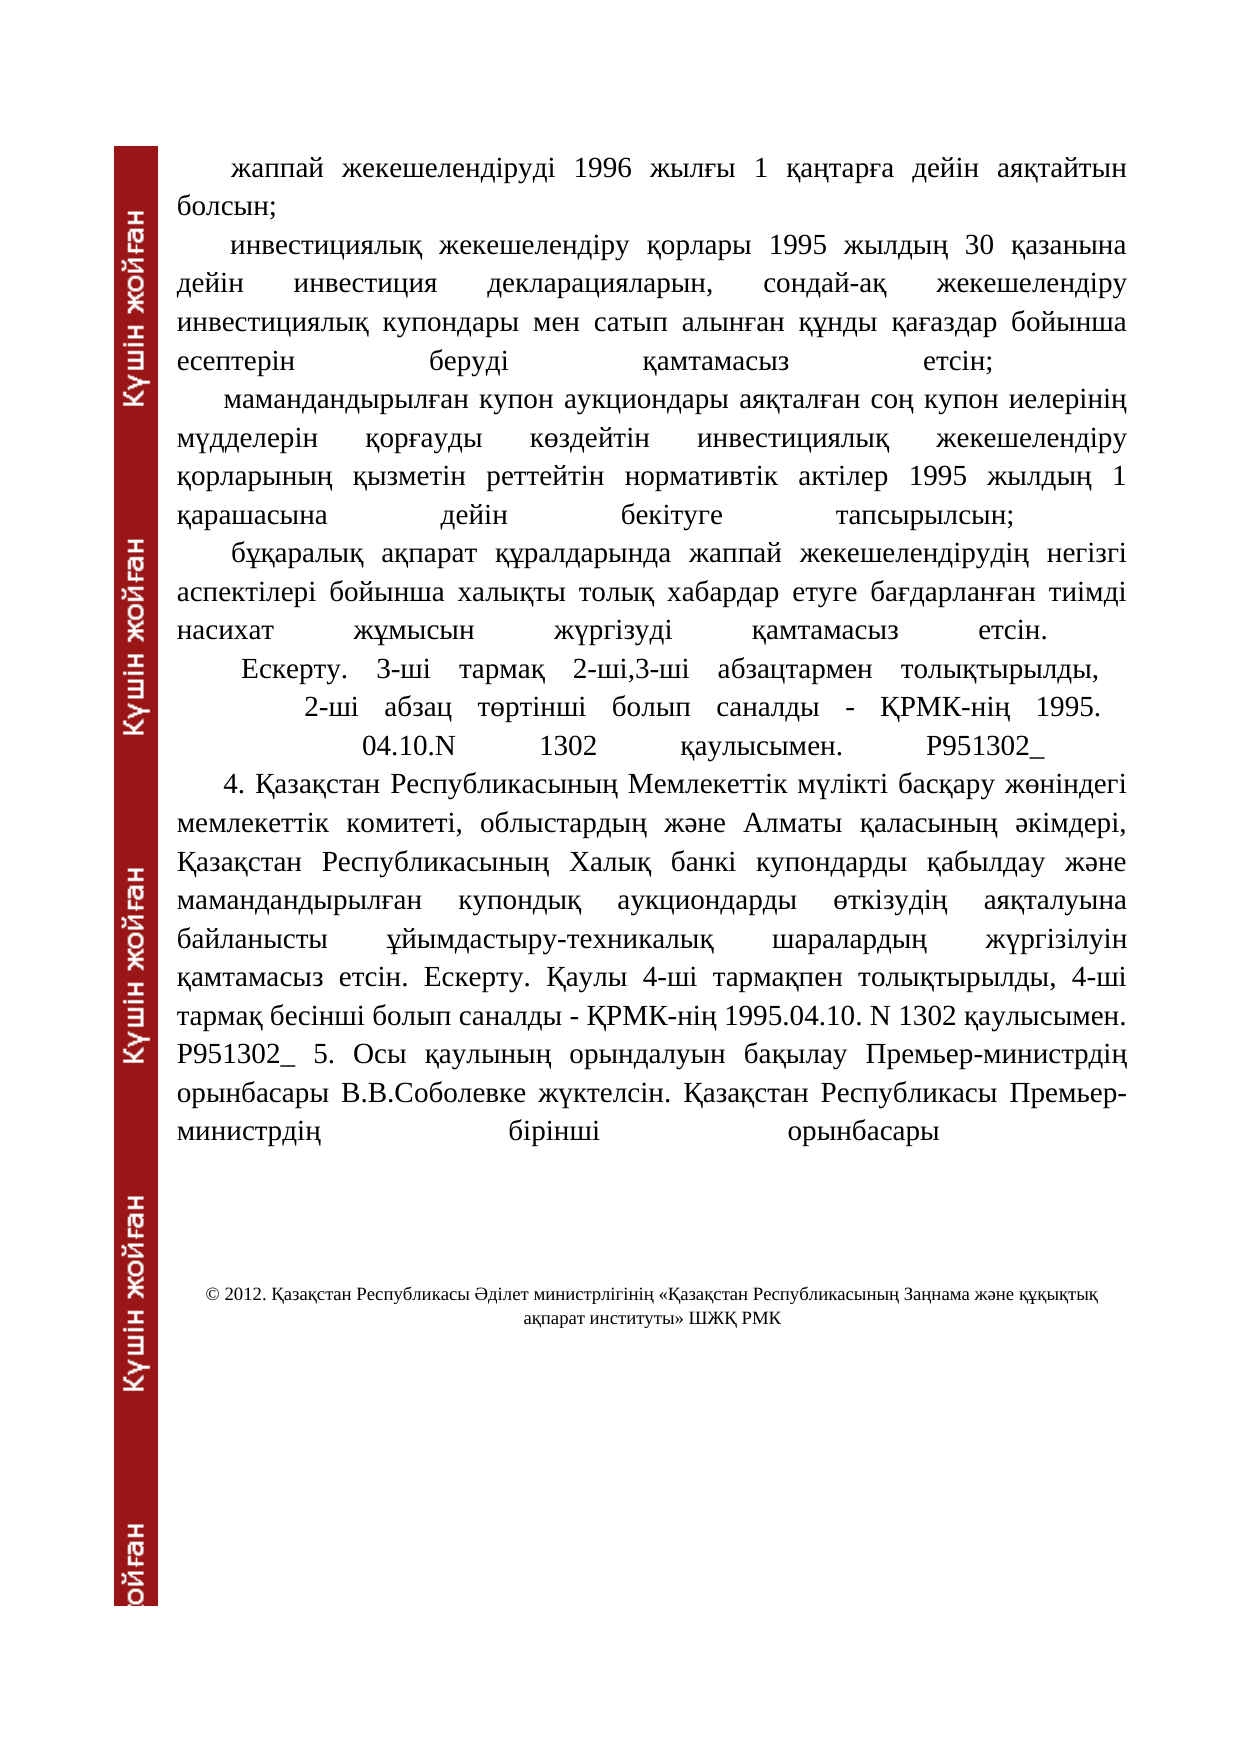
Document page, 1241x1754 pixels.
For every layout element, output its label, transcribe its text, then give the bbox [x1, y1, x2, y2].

picture [114, 1186, 158, 1282]
picture [114, 1329, 158, 1606]
picture [114, 146, 158, 150]
text © 2012. Қазақстан Республикасы Әділет министрлігінің «Қазақстан Республикасының Заңнама және құқықтық ақпарат институты» ШЖҚ РМК [112, 1282, 1128, 1329]
